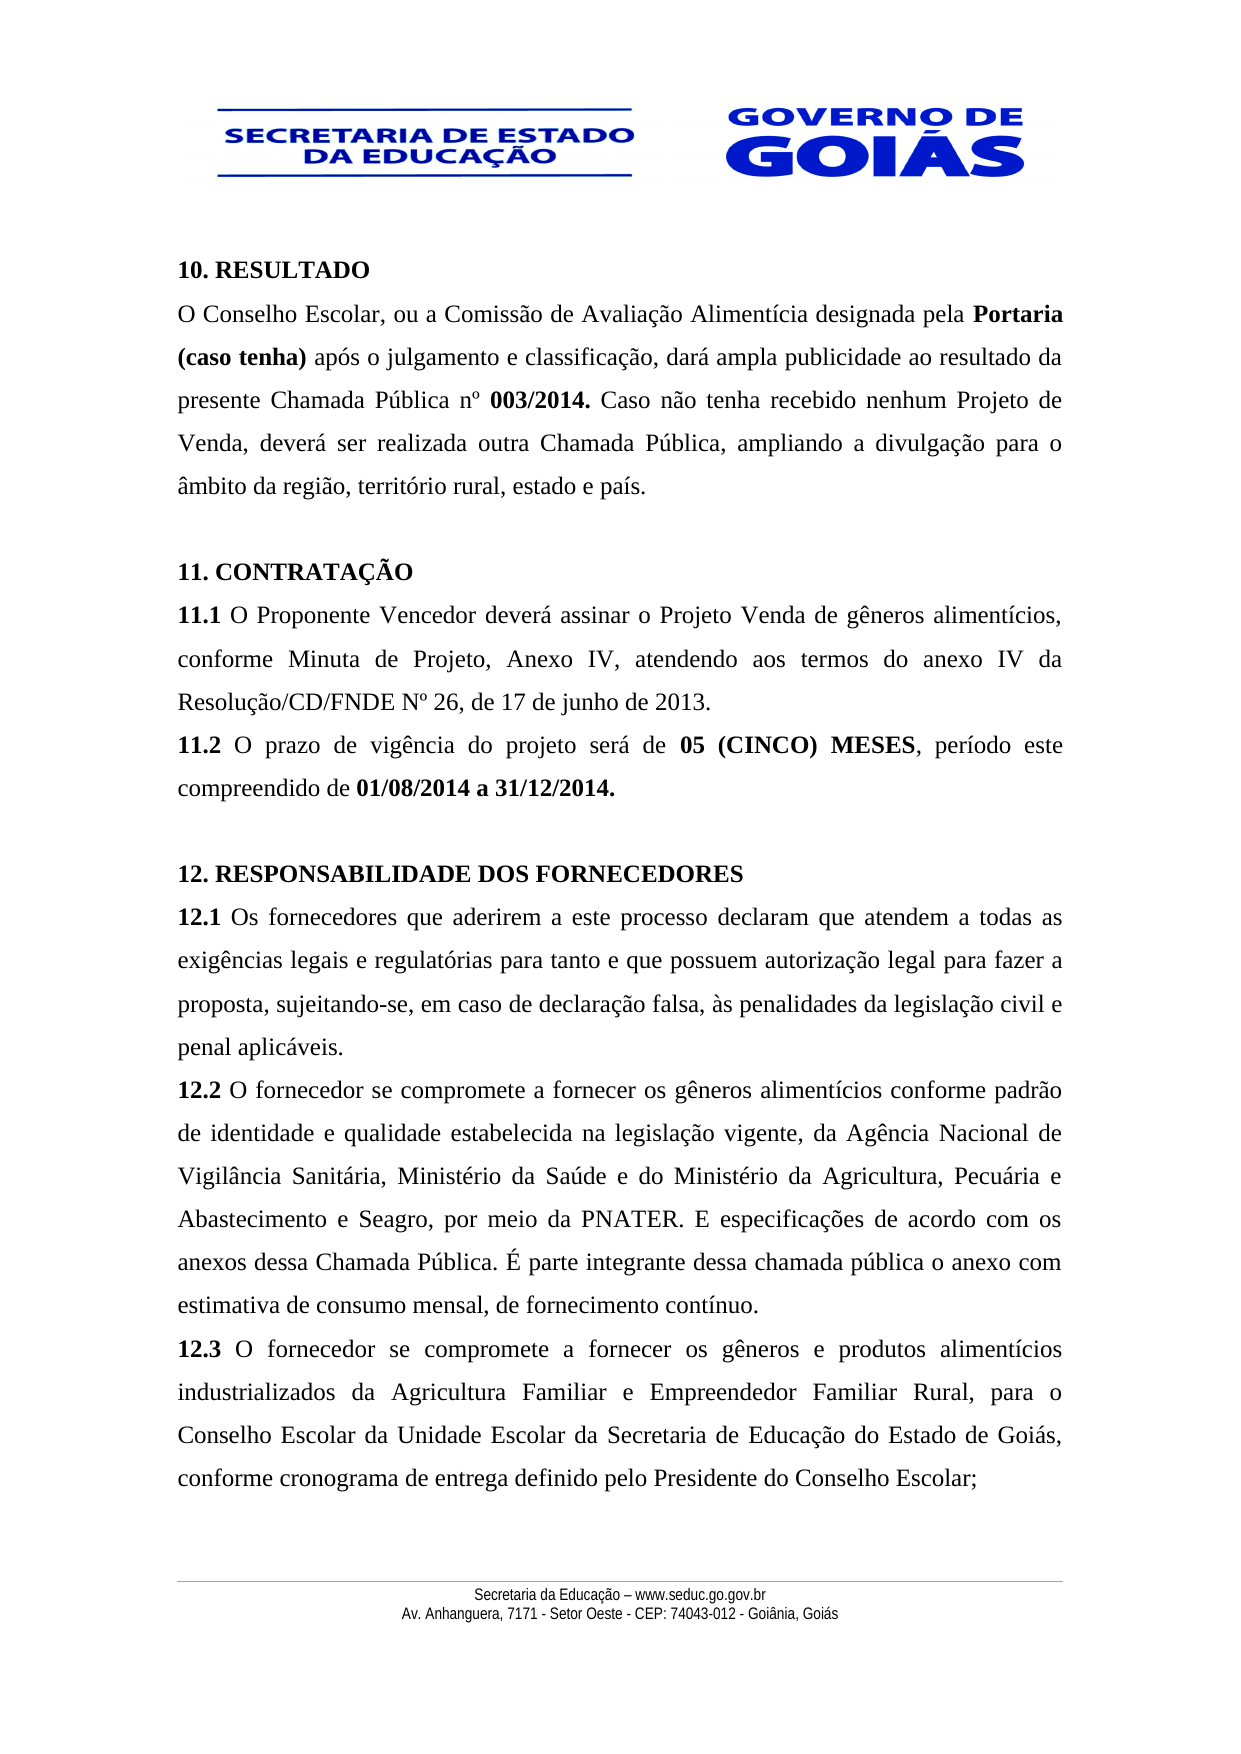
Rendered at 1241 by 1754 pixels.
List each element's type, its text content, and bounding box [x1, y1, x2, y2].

text 11.1 O Proponente Vencedor deverá assinar o Projeto Venda de gêneros alimentícios, conforme Minuta de Projeto, Anexo IV, atendendo aos termos do anexo IV da Resolução/CD/FNDE Nº 26, de 17 de junho de 2013. [177, 601, 1063, 716]
picture [177, 97, 1064, 189]
text 12.3 O fornecedor se compromete a fornecer os gêneros e produtos alimentícios industrializados da Agricultura Familiar e Empreendedor Familiar Rural, para o Conselho Escolar da Unidade Escolar da Secretaria de Educação do Estado de Goiás, conforme cronograma de entrega definido pelo Presidente do Conselho Escolar; [177, 1334, 1063, 1492]
text 10. RESULTADO [177, 256, 1063, 284]
text 12.2 O fornecedor se compromete a fornecer os gêneros alimentícios conforme padrão de identidade e qualidade estabelecida na legislação vigente, da Agência Nacional de Vigilância Sanitária, Ministério da Saúde e do Ministério da Agricultura, Pecuária e Abastecimento e Seagro, por meio da PNATER. E especificações de acordo com os anexos dessa Chamada Pública. É parte integrante dessa chamada pública o anexo com estimativa de consumo mensal, de fornecimento contínuo. [177, 1075, 1063, 1319]
text O Conselho Escolar, ou a Comissão de Avaliação Alimentícia designada pela Portaria (caso tenha) após o julgamento e classificação, dará ampla publicidade ao resultado da presente Chamada Pública nº 003/2014. Caso não tenha recebido nenhum Projeto de Venda, deverá ser realizada outra Chamada Pública, ampliando a divulgação para o âmbito da região, território rural, estado e país. [177, 299, 1063, 500]
text 12.1 Os fornecedores que aderirem a este processo declaram que atendem a todas as exigências legais e regulatórias para tanto e que possuem autorização legal para fazer a proposta, sujeitando-se, em caso de declaração falsa, às penalidades da legislação civil e penal aplicáveis. [177, 902, 1063, 1061]
text 12. RESPONSABILIDADE DOS FORNECEDORES [177, 859, 1063, 888]
text 11.2 O prazo de vigência do projeto será de 05 (CINCO) MESES, período este compreendido de 01/08/2014 a 31/12/2014. [177, 730, 1063, 802]
text 11. CONTRATAÇÃO [177, 557, 1063, 586]
